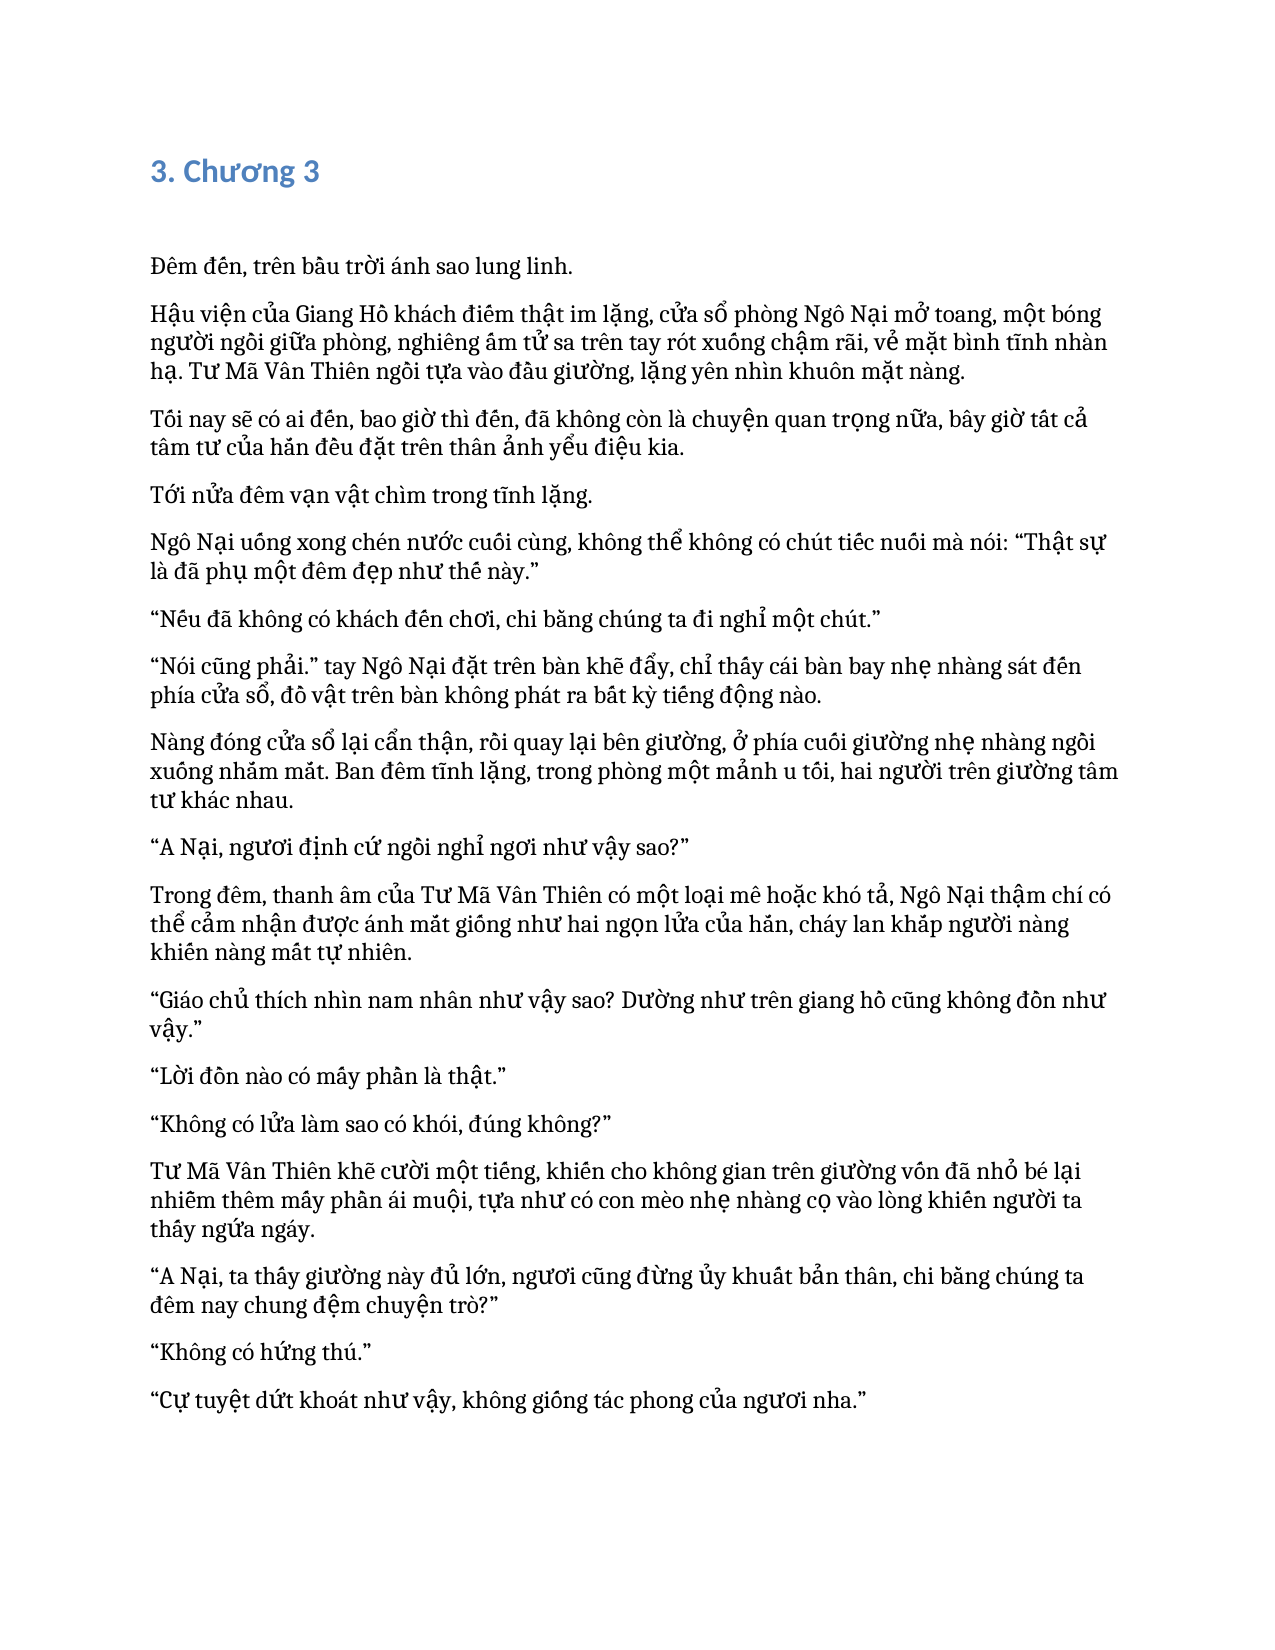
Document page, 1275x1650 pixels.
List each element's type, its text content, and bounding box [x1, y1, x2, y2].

subtitle 3. Chương 3 [150, 150, 1125, 191]
text “A Nại, ngươi định cứ ngồi nghỉ ngơi như vậy sao?” [150, 833, 1125, 862]
text Ngô Nại uống xong chén nước cuối cùng, không thể không có chút tiếc nuối mà nói: “Thật sự là đã phụ một đêm đẹp như thế này.” [150, 528, 1125, 586]
text “Cự tuyệt dứt khoát như vậy, không giống tác phong của ngươi nha.” [150, 1386, 1125, 1414]
text Trong đêm, thanh âm của Tư Mã Vân Thiên có một loại mê hoặc khó tả, Ngô Nại thậm chí có thể cảm nhận được ánh mắt giống như hai ngọn lửa của hắn, cháy lan khắp người nàng khiến nàng mất tự nhiên. [150, 881, 1125, 967]
text “Giáo chủ thích nhìn nam nhân như vậy sao? Dường như trên giang hồ cũng không đồn như vậy.” [150, 986, 1125, 1043]
text Hậu viện của Giang Hồ khách điếm thật im lặng, cửa sổ phòng Ngô Nại mở toang, một bóng người ngồi giữa phòng, nghiêng ấm tử sa trên tay rót xuống chậm rãi, vẻ mặt bình tĩnh nhàn hạ. Tư Mã Vân Thiên ngồi tựa vào đầu giường, lặng yên nhìn khuôn mặt nàng. [150, 299, 1125, 386]
text Tư Mã Vân Thiên khẽ cười một tiếng, khiến cho không gian trên giường vốn đã nhỏ bé lại nhiễm thêm mấy phần ái muội, tựa như có con mèo nhẹ nhàng cọ vào lòng khiến người ta thấy ngứa ngáy. [150, 1157, 1125, 1243]
text “Không có lửa làm sao có khói, đúng không?” [150, 1109, 1125, 1138]
text “Lời đồn nào có mấy phần là thật.” [150, 1062, 1125, 1091]
text “Không có hứng thú.” [150, 1338, 1125, 1367]
text Tối nay sẽ có ai đến, bao giờ thì đến, đã không còn là chuyện quan trọng nữa, bây giờ tất cả tâm tư của hắn đều đặt trên thân ảnh yểu điệu kia. [150, 404, 1125, 462]
text “Nói cũng phải.” tay Ngô Nại đặt trên bàn khẽ đẩy, chỉ thấy cái bàn bay nhẹ nhàng sát đến phía cửa sổ, đồ vật trên bàn không phát ra bất kỳ tiếng động nào. [150, 652, 1125, 709]
text Nàng đóng cửa sổ lại cẩn thận, rồi quay lại bên giường, ở phía cuối giường nhẹ nhàng ngồi xuống nhắm mắt. Ban đêm tĩnh lặng, trong phòng một mảnh u tối, hai người trên giường tâm tư khác nhau. [150, 728, 1125, 814]
text “A Nại, ta thấy giường này đủ lớn, ngươi cũng đừng ủy khuất bản thân, chi bằng chúng ta đêm nay chung đệm chuyện trò?” [150, 1262, 1125, 1319]
text “Nếu đã không có khách đến chơi, chi bằng chúng ta đi nghỉ một chút.” [150, 604, 1125, 633]
text Đêm đến, trên bầu trời ánh sao lung linh. [150, 194, 1125, 281]
text Tới nửa đêm vạn vật chìm trong tĩnh lặng. [150, 481, 1125, 509]
